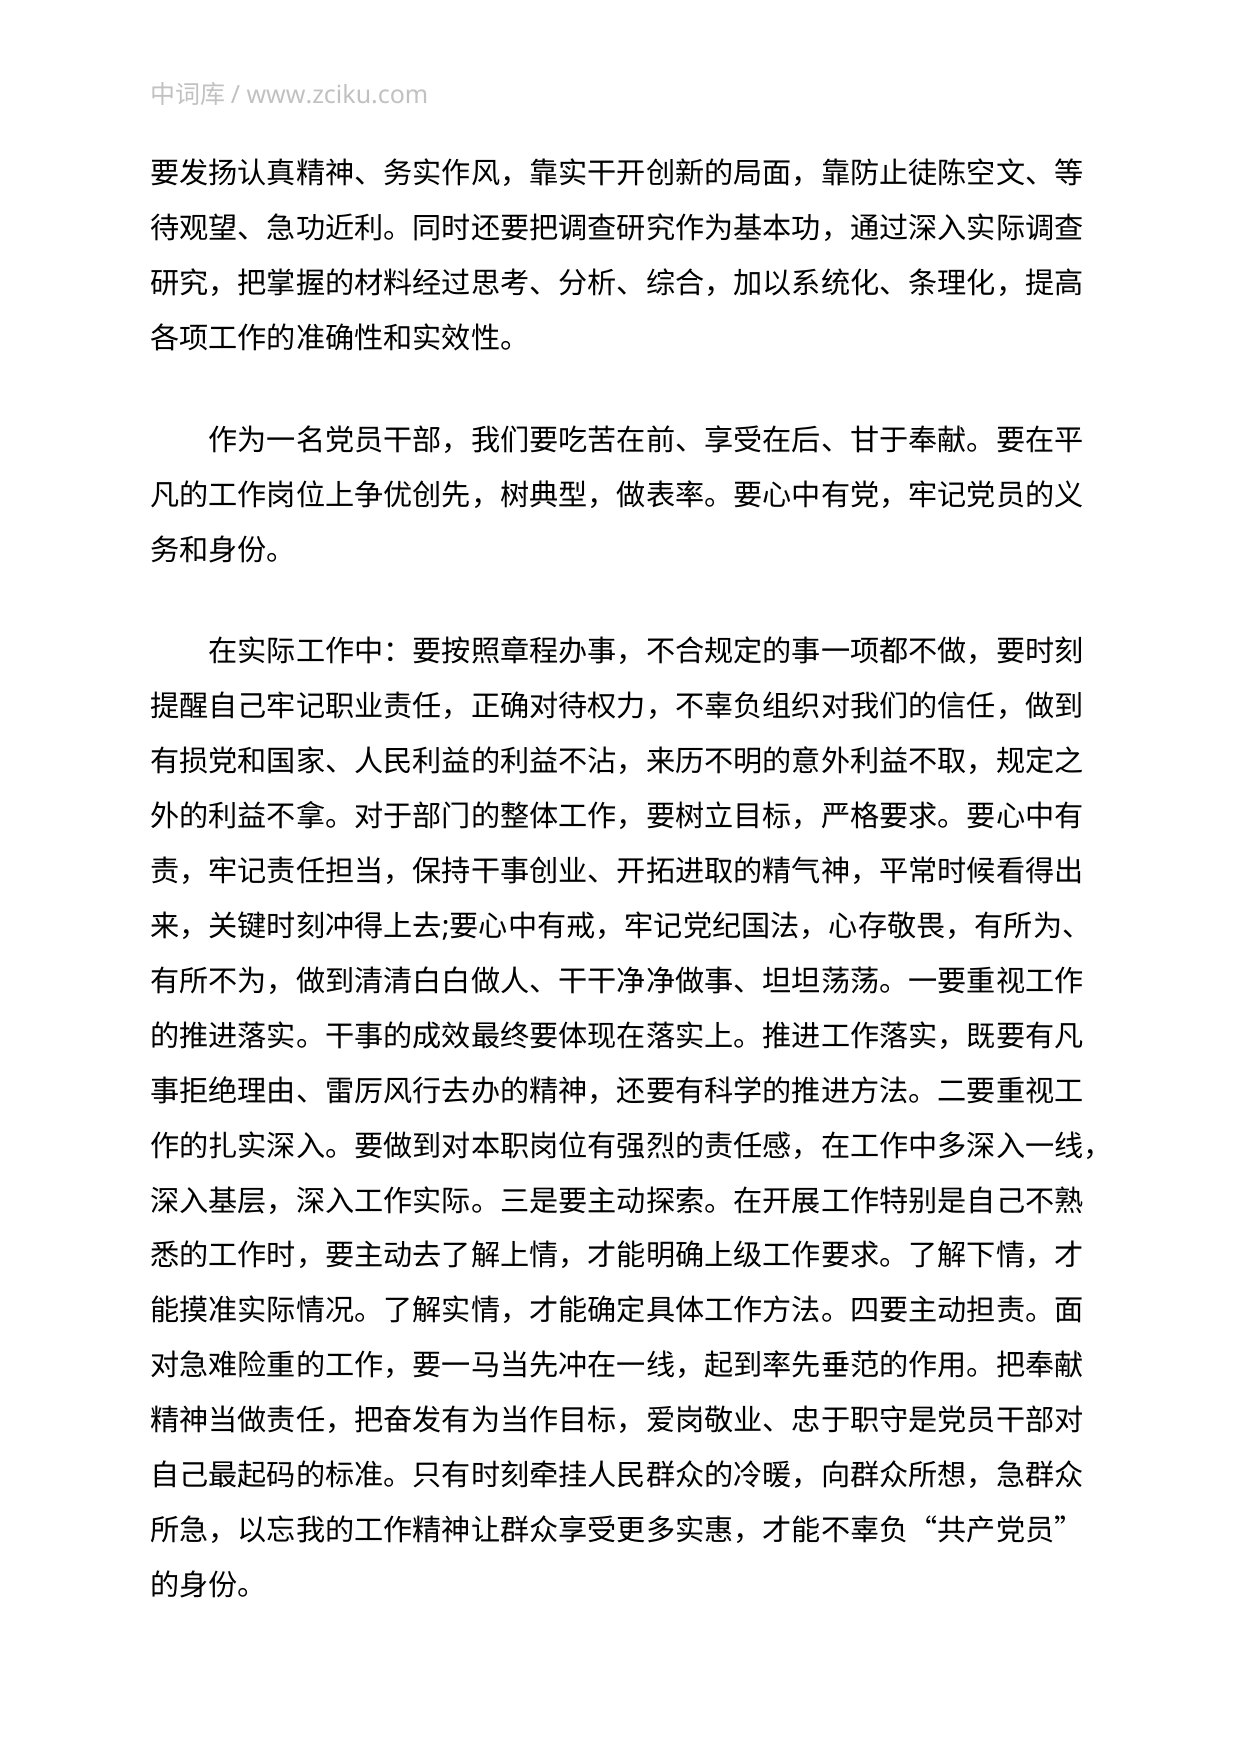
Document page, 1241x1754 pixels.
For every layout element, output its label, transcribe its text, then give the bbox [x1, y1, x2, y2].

text 作为一名党员干部，我们要吃苦在前、享受在后、甘于奉献。要在平凡的工作岗位上争优创先，树典型，做表率。要心中有党，牢记党员的义务和身份。 [150, 416, 1090, 568]
text 在实际工作中：要按照章程办事，不合规定的事一项都不做，要时刻提醒自己牢记职业责任，正确对待权力，不辜负组织对我们的信任，做到有损党和国家、人民利益的利益不沾，来历不明的意外利益不取，规定之外的利益不拿。对于部门的整体工作，要树立目标，严格要求。要心中有责，牢记责任担当，保持干事创业、开拓进取的精气神，平常时候看得出来，关键时刻冲得上去;要心中有戒，牢记党纪国法，心存敬畏，有所为、有所不为，做到清清白白做人、干干净净做事、坦坦荡荡。一要重视工作的推进落实。干事的成效最终要体现在落实上。推进工作落实，既要有凡事拒绝理由、雷厉风行去办的精神，还要有科学的推进方法。二要重视工作的扎实深入。要做到对本职岗位有强烈的责任感，在工作中多深入一线，深入基层，深入工作实际。三是要主动探索。在开展工作特别是自己不熟悉的工作时，要主动去了解上情，才能明确上级工作要求。了解下情，才能摸准实际情况。了解实情，才能确定具体工作方法。四要主动担责。面对急难险重的工作，要一马当先冲在一线，起到率先垂范的作用。把奉献精神当做责任，把奋发有为当作目标，爱岗敬业、忠于职守是党员干部对自己最起码的标准。只有时刻牵挂人民群众的冷暖，向群众所想，急群众所急，以忘我的工作精神让群众享受更多实惠，才能不辜负“共产党员”的身份。 [150, 628, 1090, 1604]
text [150, 150, 1090, 357]
